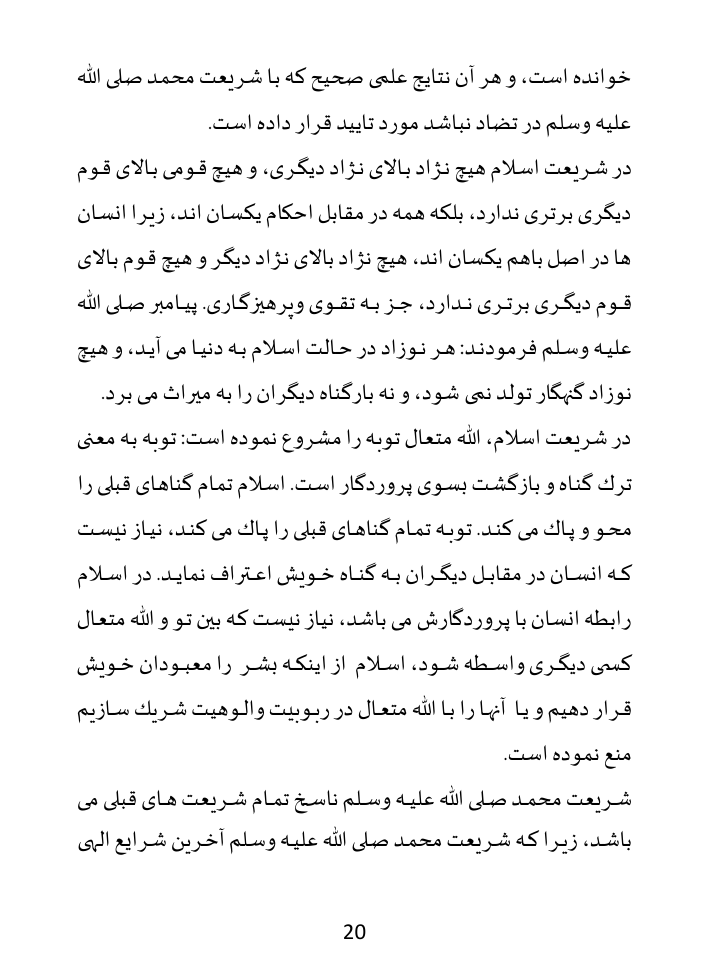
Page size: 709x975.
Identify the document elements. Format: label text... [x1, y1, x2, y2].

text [77, 59, 632, 143]
text در شريعت اسلام هيچ نژاد بالاى نژاد ديگرى، و هيچ قومی بالاى قوم ديگرى برترى ندارد، بلكه همه در مقابل احكام يكسان اند، زیرا انسان ها در اصل باهم يكسان اند، هيچ نژاد بالاى نژاد ديگر و هيچ قوم بالاى قوم ديگرى برترى ندارد، جز به تقوى وپرهيزگارى. پيامبر صلى الله عليه وسلم فرمودند: هر نوزاد در حالت اسلام به دنيا مى آيد، و هيچ نوزاد گنهگار تولد نمى شود، و نه بارگناه ديگران را به ميراث مى برد. [77, 149, 632, 414]
text در شريعت اسلام، الله متعال توبه را مشروع نموده است: توبه به معنى ترك گناه و بازگشت بسوى پروردگار است. اسلام تمام گناهاى قبلى را محو و پاك مى كند. توبه تمام گناهاى قبلى را پاك مى كند، نياز نيست كه انسان در مقابل ديگران به گناه خويش اعتراف نمايد. در اسلام رابطه انسان با پروردگارش مى باشد، نياز نيست كه بين تو و الله متعال كسى ديگرى واسطه شود، اسلام از اینکه بشر را معبودان خويش قرار دهيم و يا آنها را با الله متعال در ربوبيت والوهيت شريك سازيم منع نموده است. [77, 420, 632, 775]
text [77, 781, 632, 861]
